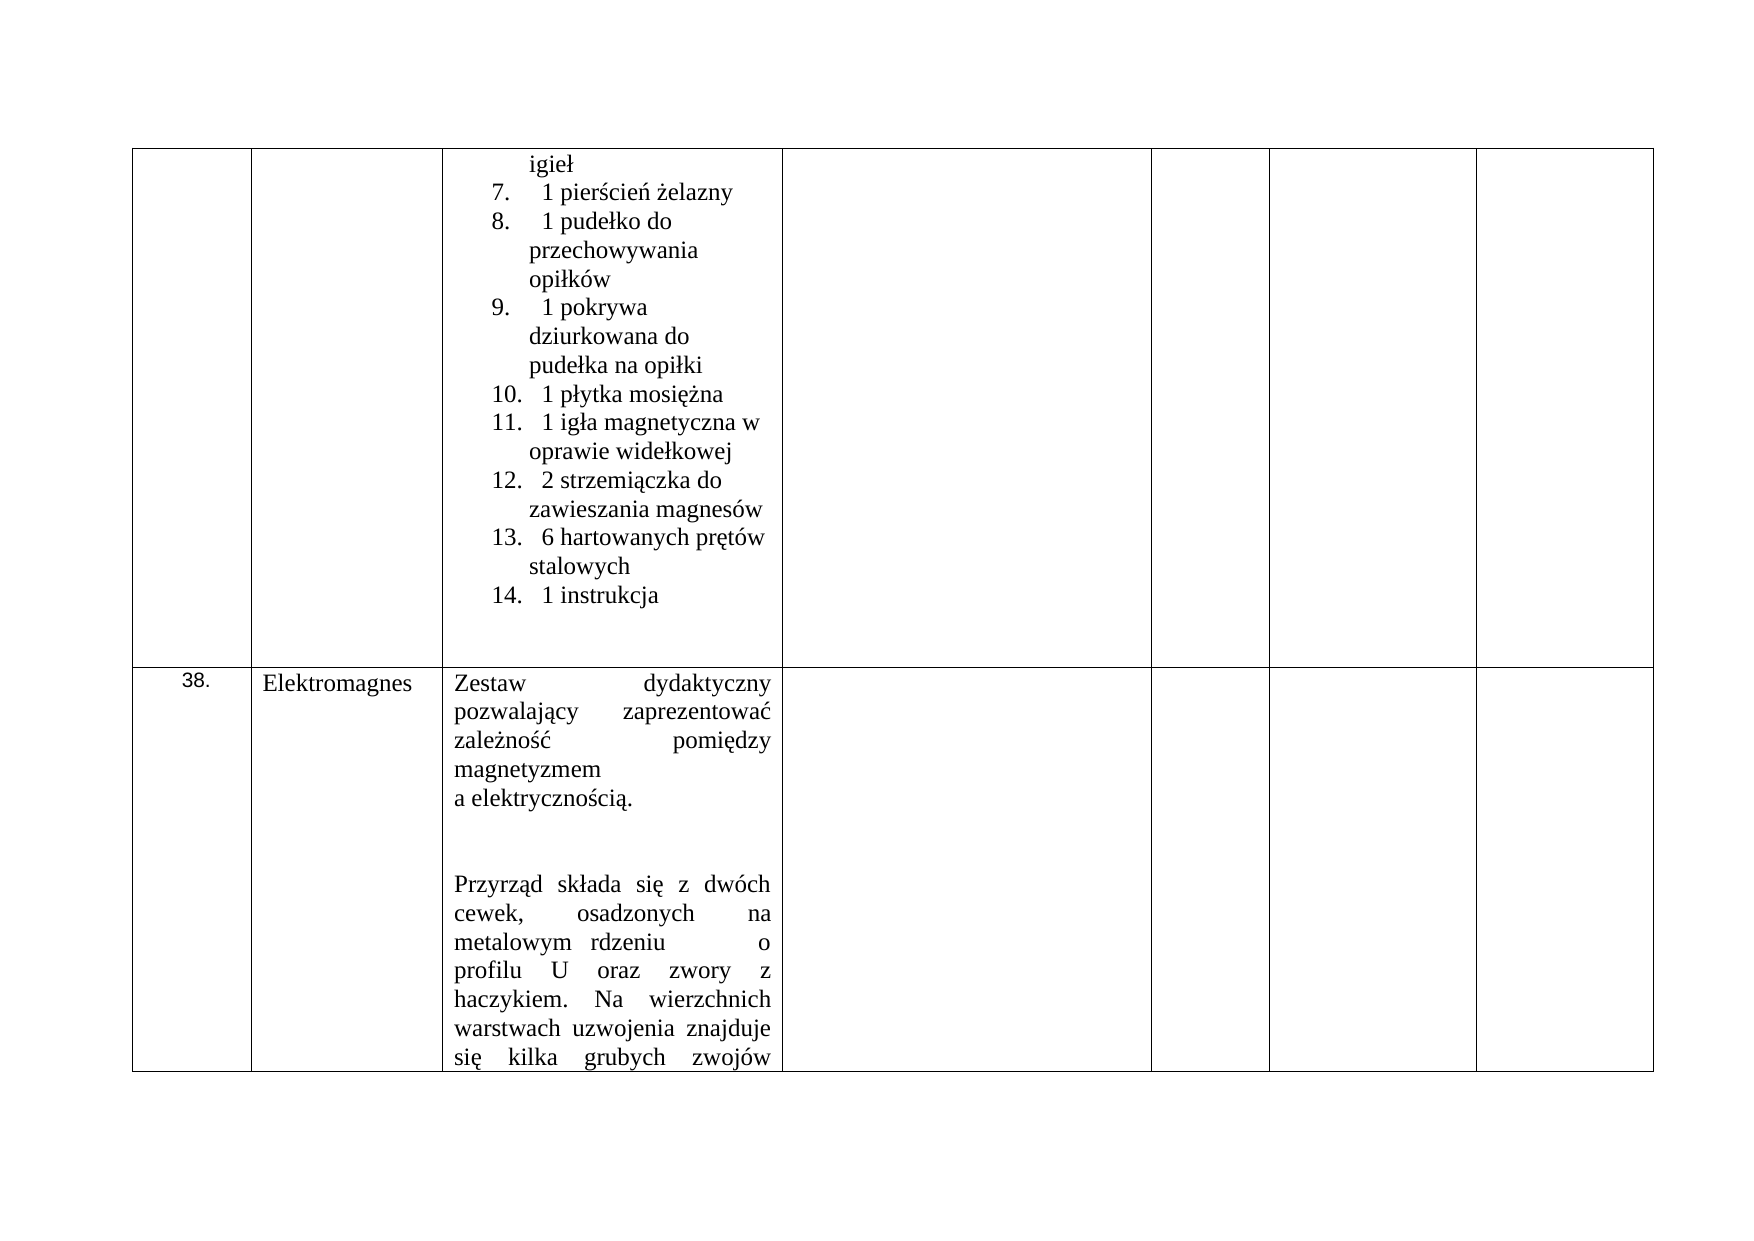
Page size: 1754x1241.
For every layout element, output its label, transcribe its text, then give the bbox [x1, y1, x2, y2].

table_cell [133, 668, 251, 1071]
table_cell [1270, 668, 1476, 1071]
table_cell [783, 149, 1151, 667]
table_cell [443, 668, 782, 1071]
table_cell [1152, 668, 1269, 1071]
table_cell [1152, 149, 1269, 667]
table_cell [1477, 149, 1653, 667]
table_cell Elektromagnes [252, 668, 442, 1071]
table_cell [1270, 149, 1476, 667]
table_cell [443, 149, 782, 667]
table_cell [1477, 668, 1653, 1071]
table_cell [783, 668, 1151, 1071]
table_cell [252, 149, 442, 667]
table_cell [133, 149, 251, 667]
